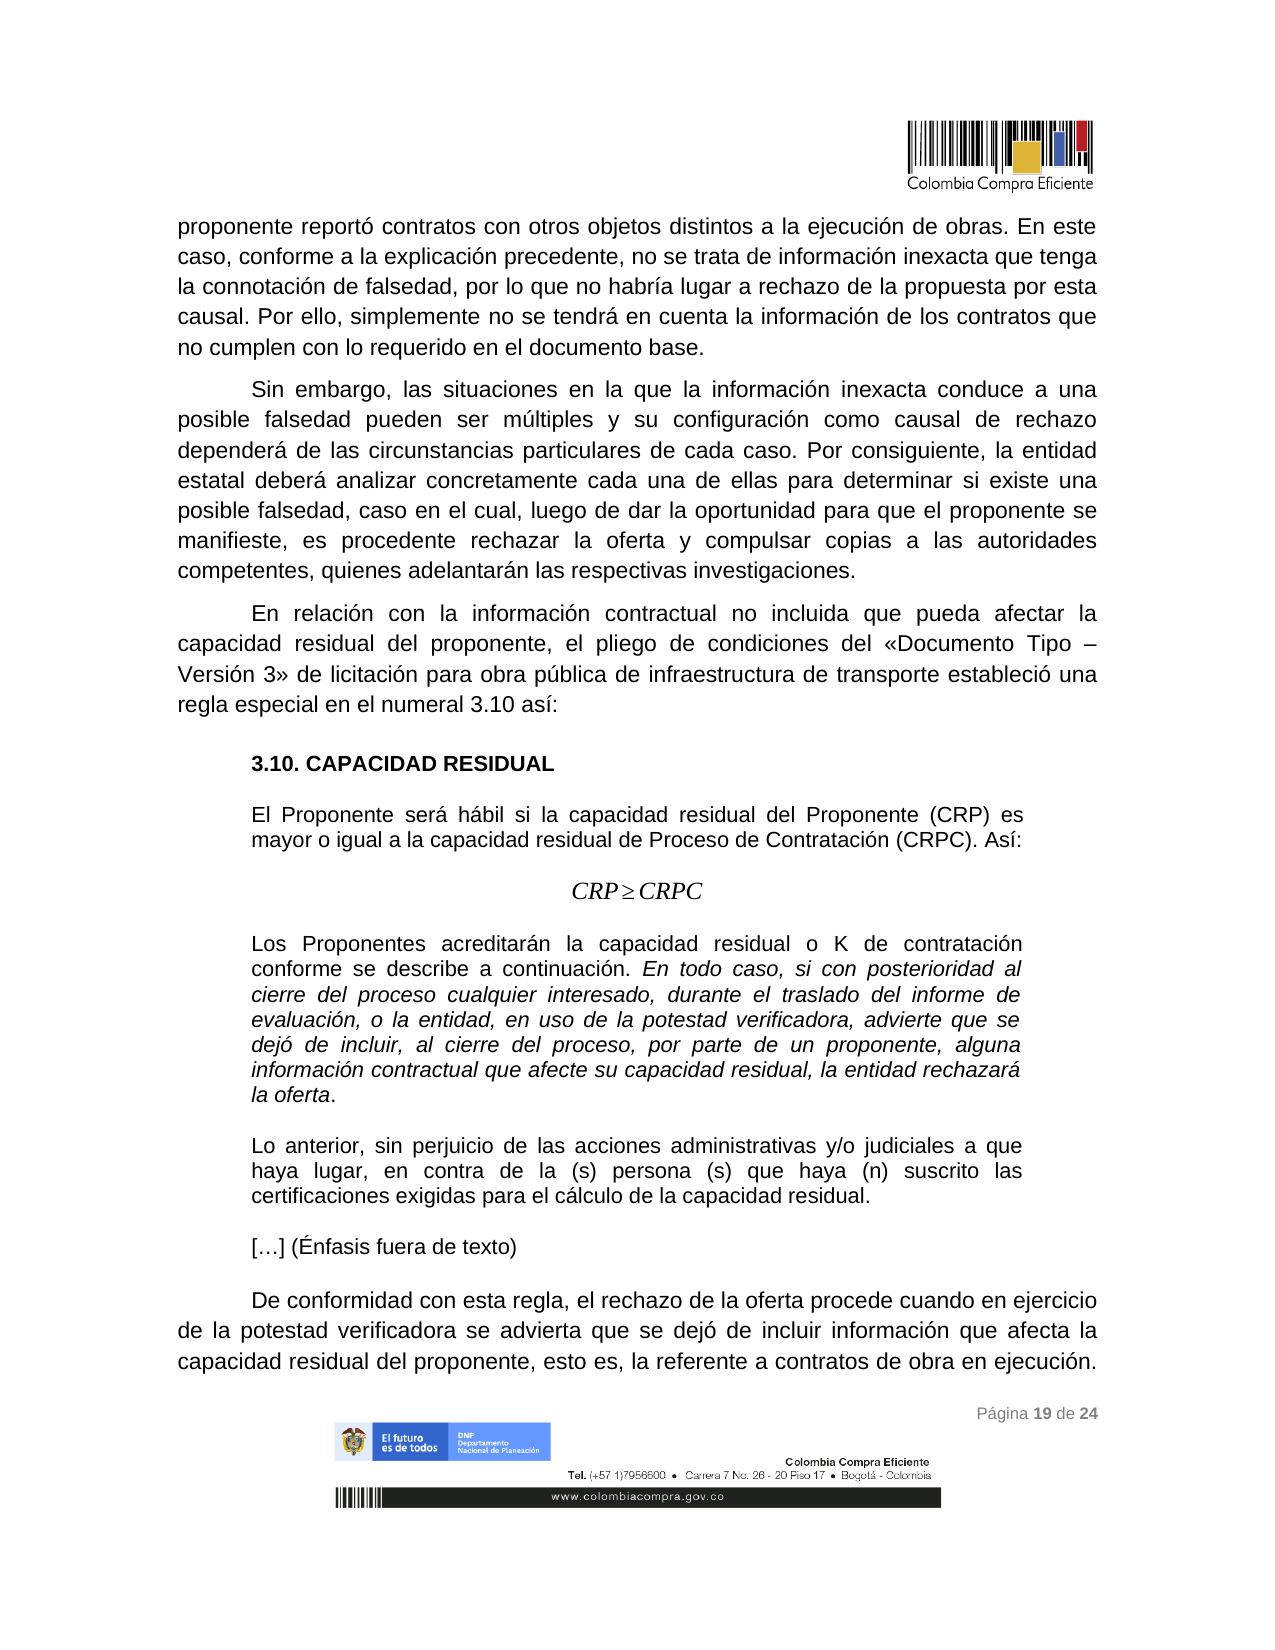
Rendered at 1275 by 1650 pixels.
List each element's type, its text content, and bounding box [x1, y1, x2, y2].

picture [334, 1422, 942, 1508]
text El Proponente será hábil si la capacidad residual del Proponente (CRP) es mayor o igual a la capacidad residual de Proceso de Contratación (CRPC). Así: [251, 802, 1024, 852]
text En relación con la información contractual no incluida que pueda afectar la capacidad residual del proponente, el pliego de condiciones del «Documento Tipo – Versión 3» de licitación para obra pública de infraestructura de transporte estableció una regla especial en el numeral 3.10 así: [177, 600, 1098, 717]
text […] (Énfasis fuera de texto) [251, 1234, 1024, 1259]
text Lo anterior, sin perjuicio de las acciones administrativas y/o judiciales a que haya lugar, en contra de la (s) persona (s) que haya (n) suscrito las certificaciones exigidas para el cálculo de la capacidad residual. [251, 1133, 1024, 1208]
picture [899, 114, 1099, 196]
text Sin embargo, las situaciones en la que la información inexacta conduce a una posible falsedad pueden ser múltiples y su configuración como causal de rechazo dependerá de las circunstancias particulares de cada caso. Por consiguiente, la entidad estatal deberá analizar concretamente cada una de ellas para determinar si existe una posible falsedad, caso en el cual, luego de dar la oportunidad para que el proponente se manifieste, es procedente rechazar la oferta y compulsar copias a las autoridades competentes, quienes adelantarán las respectivas investigaciones. [177, 376, 1098, 584]
text 3.10. CAPACIDAD RESIDUAL [251, 751, 1024, 776]
text Los Proponentes acreditarán la capacidad residual o K de contratación conforme se describe a continuación. En todo caso, si con posterioridad al cierre del proceso cualquier interesado, durante el traslado del informe de evaluación, o la entidad, en uso de la potestad verificadora, advierte que se dejó de incluir, al cierre del proceso, por parte de un proponente, alguna información contractual que afecte su capacidad residual, la entidad rechazará la oferta. [251, 931, 1024, 1108]
